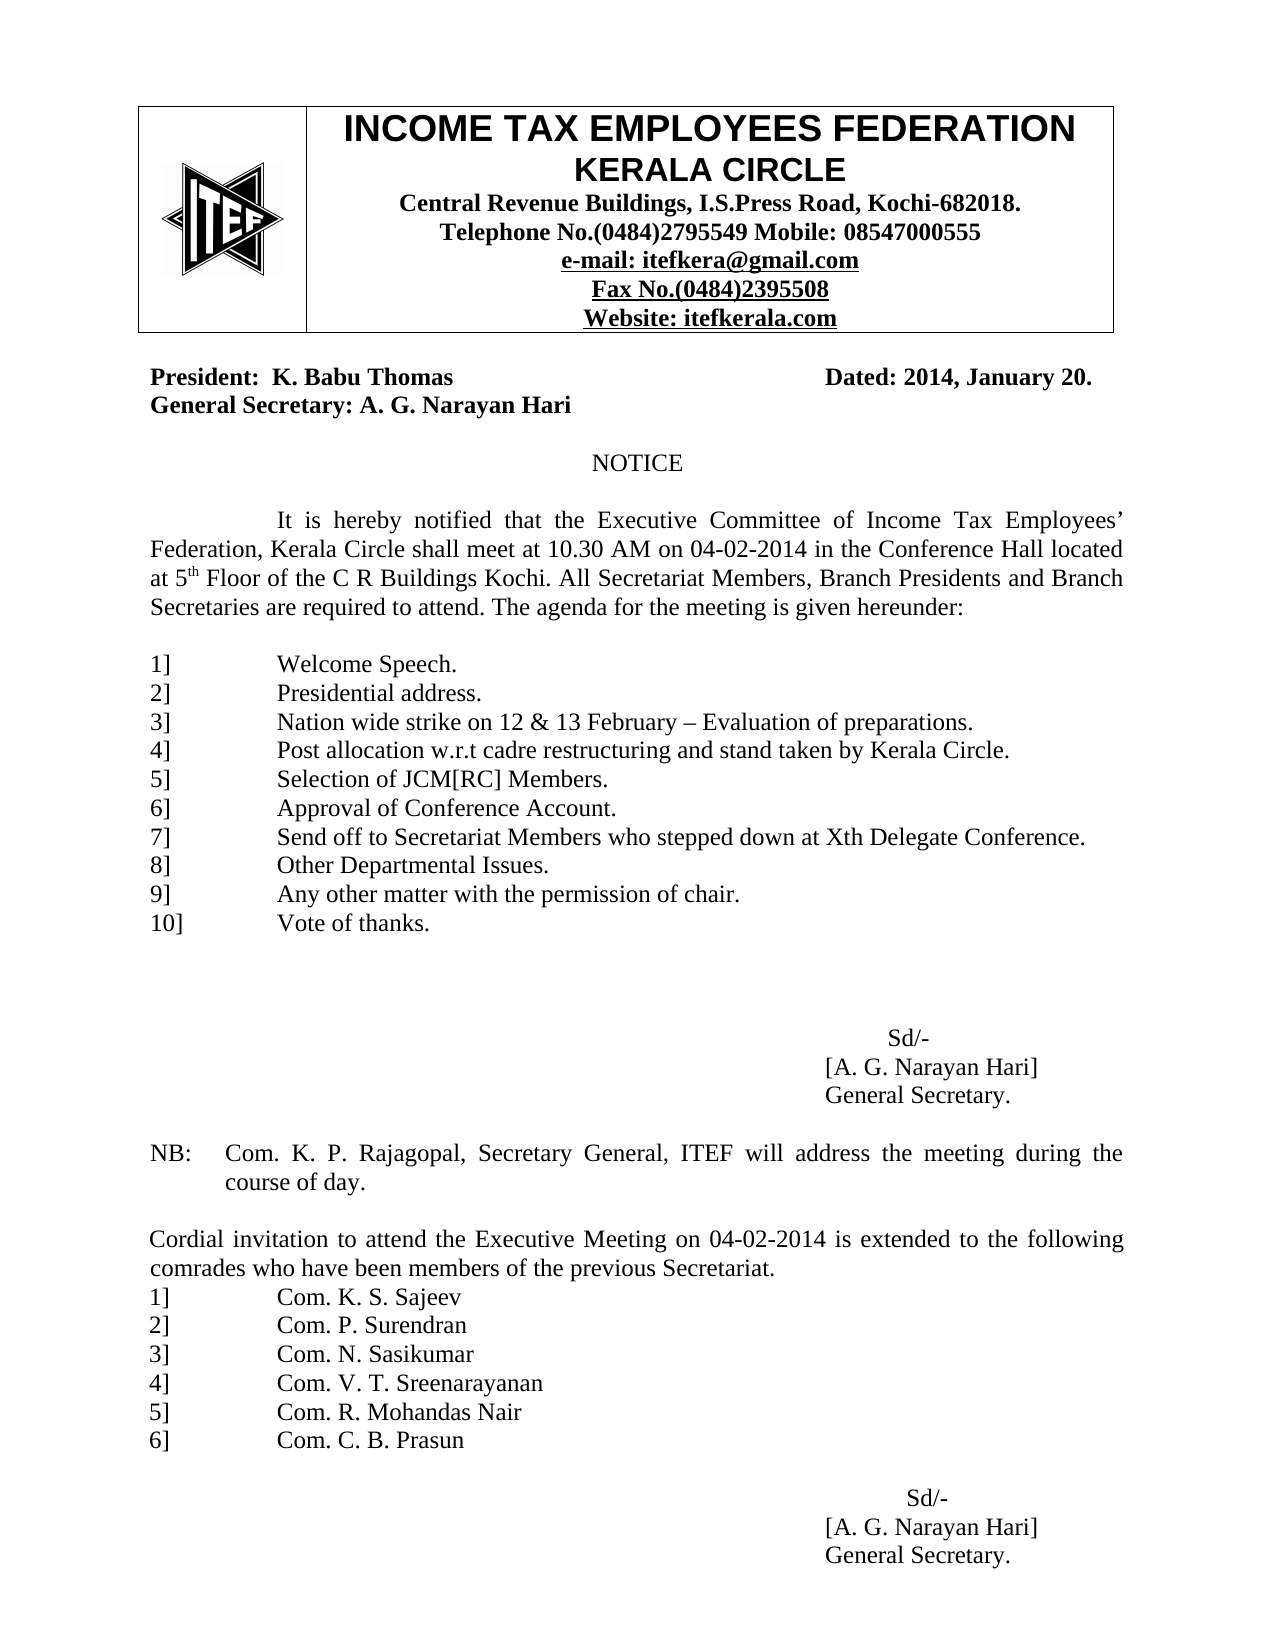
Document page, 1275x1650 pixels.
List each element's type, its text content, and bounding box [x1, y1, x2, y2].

text 8] Other Departmental Issues. [150, 850, 1125, 879]
text General Secretary. [150, 1540, 1125, 1569]
text 9] Any other matter with the permission of chair. [150, 879, 1125, 908]
table_header [139, 107, 306, 332]
text 3] Nation wide strike on 12 & 13 February – Evaluation of preparations. [150, 707, 1125, 735]
table_header INCOME TAX EMPLOYEES FEDERATION , -682018. Telephone No.(0484)2795549 Mobile: 08547000555 e-mail: itefkera@gmail.com Fax No.(0484)2395508 Website: itefkerala.com [307, 107, 1113, 332]
text Sd/- [150, 1023, 1125, 1052]
text 4] Post allocation w.r.t cadre restructuring and stand taken by Kerala Circle. [150, 735, 1125, 764]
text [A. G. Narayan Hari] [150, 1052, 1125, 1080]
text 1] Com. K. S. Sajeev [149, 1282, 1125, 1310]
picture [161, 162, 284, 276]
text 10] Vote of thanks. [150, 908, 1125, 937]
text 2] Presidential address. [150, 678, 1125, 707]
text 1] Welcome Speech. [150, 649, 1125, 678]
text President: K. Babu Thomas Dated: 2014, January 20. [150, 362, 1125, 390]
text 4] Com. V. T. Sreenarayanan [149, 1368, 1125, 1397]
text 6] Approval of Conference Account. [150, 793, 1125, 822]
text 5] Selection of JCM[RC] Members. [150, 764, 1125, 793]
text General Secretary. [150, 1080, 1125, 1109]
text 2] Com. P. Surendran [149, 1310, 1125, 1339]
text NB: Com. K. P. Rajagopal, Secretary General, ITEF will address the meeting during the course of day. [150, 1138, 1125, 1195]
text Cordial invitation to attend the Executive Meeting on 04-02-2014 is extended to the following comrades who have been members of the previous Secretariat. [149, 1224, 1125, 1282]
text General Secretary: A. G. Narayan Hari [150, 390, 1125, 419]
text Sd/- [150, 1483, 1125, 1512]
text [A. G. Narayan Hari] [150, 1512, 1125, 1540]
text 7] Send off to Secretariat Members who stepped down at Xth Delegate Conference. [150, 822, 1125, 850]
text 5] Com. R. Mohandas Nair [149, 1397, 1125, 1425]
text 3] Com. N. Sasikumar [149, 1339, 1125, 1368]
text 6] Com. C. B. Prasun [149, 1425, 1125, 1454]
text It is hereby notified that the Executive Committee of Income Tax Employees’ Federation, Kerala Circle shall meet at 10.30 AM on 04-02-2014 in the Conference Hall located at 5th Floor of the C R Buildings Kochi. All Secretariat Members, Branch Presidents and Branch Secretaries are required to attend. The agenda for the meeting is given hereunder: [150, 505, 1125, 620]
text NOTICE [150, 448, 1125, 477]
